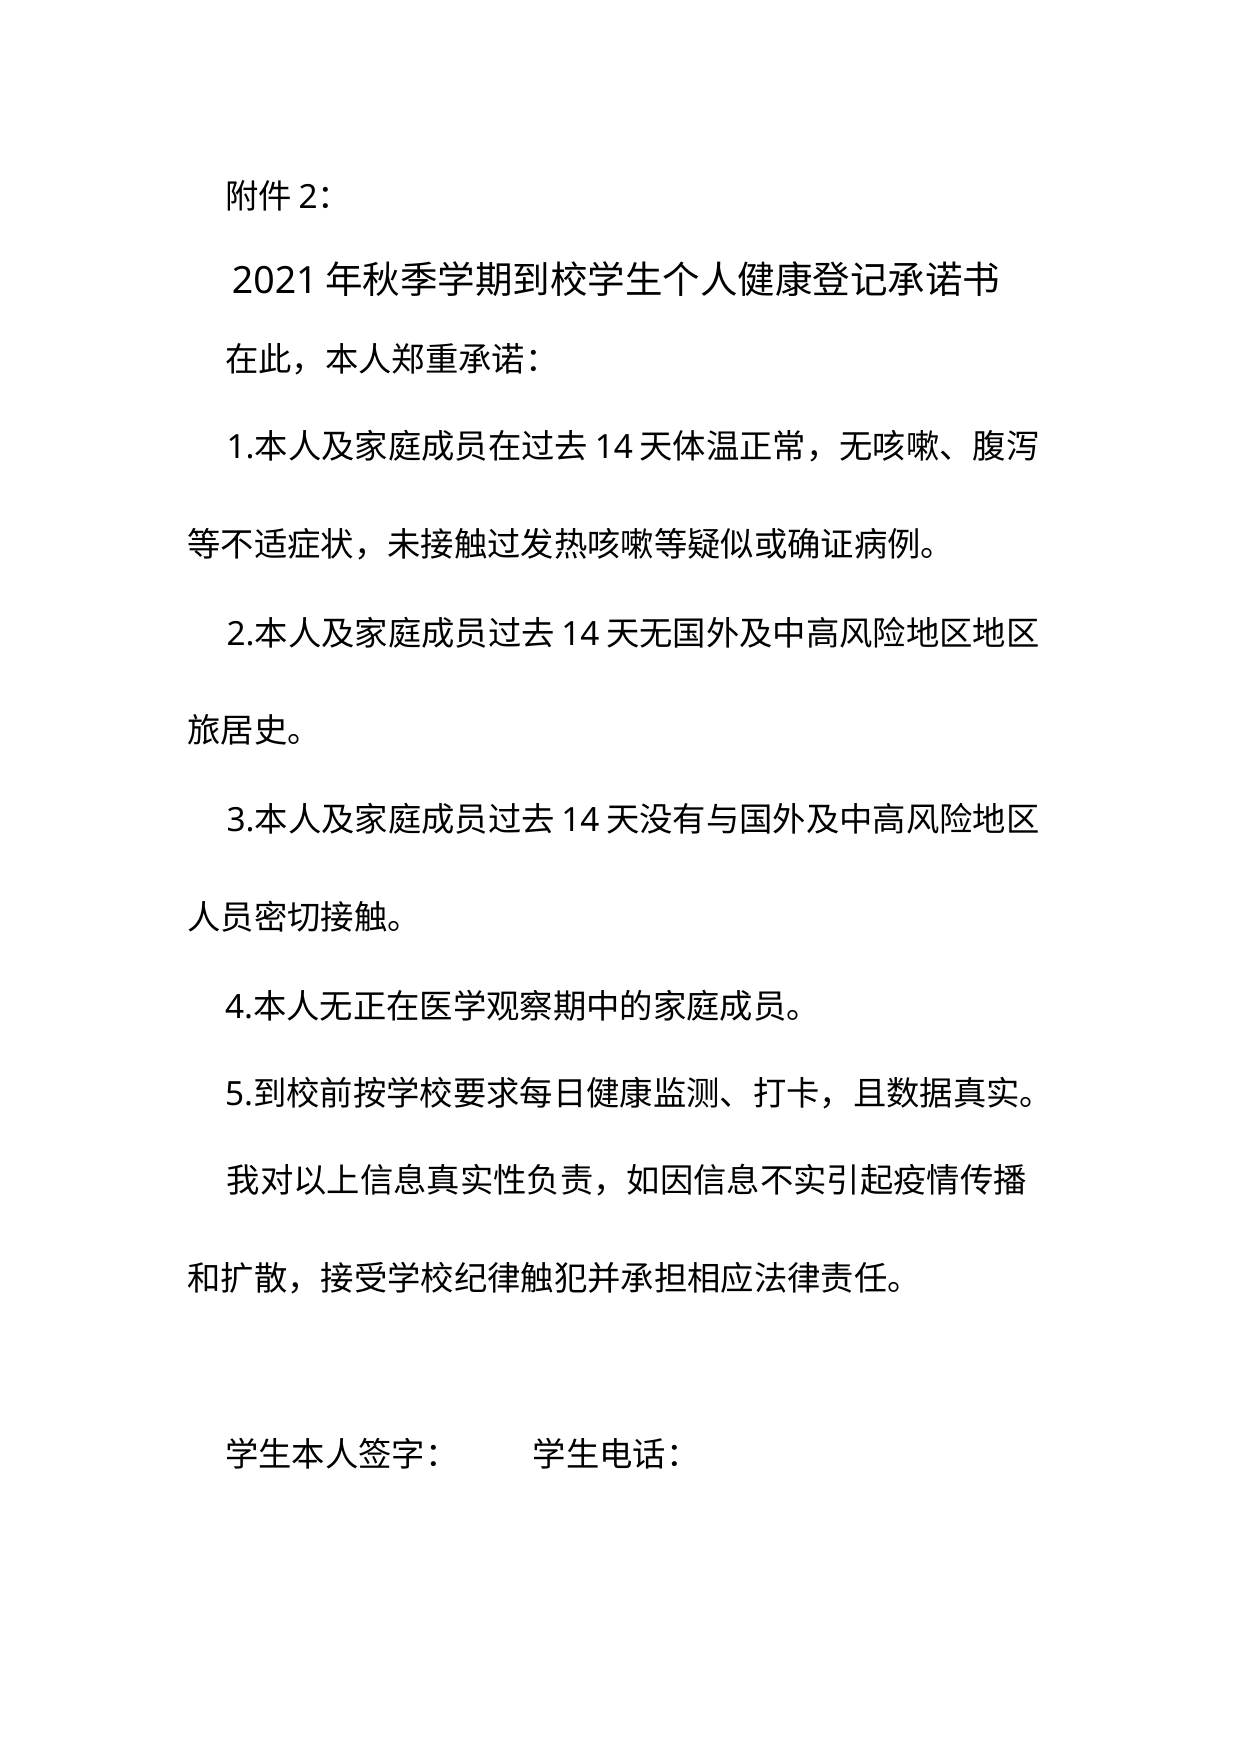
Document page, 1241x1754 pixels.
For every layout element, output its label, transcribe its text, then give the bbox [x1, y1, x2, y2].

text 4.本人无正在医学观察期中的家庭成员。 [225, 972, 1053, 1037]
text 1.本人及家庭成员在过去14天体温正常，无咳嗽、腹泻等不适症状，未接触过发热咳嗽等疑似或确证病例。 [187, 412, 1053, 574]
text 2.本人及家庭成员过去14天无国外及中高风险地区地区旅居史。 [187, 598, 1053, 761]
subtitle 2021年秋季学期到校学生个人健康登记承诺书 [232, 245, 1053, 310]
text 附件2： [225, 162, 1053, 227]
text 学生本人签字： 学生电话： [225, 1419, 1053, 1484]
text 3.本人及家庭成员过去14天没有与国外及中高风险地区人员密切接触。 [187, 785, 1053, 947]
text 5.到校前按学校要求每日健康监测、打卡，且数据真实。 [225, 1059, 1053, 1124]
text 在此，本人郑重承诺： [225, 325, 1053, 390]
text 我对以上信息真实性负责，如因信息不实引起疫情传播和扩散，接受学校纪律触犯并承担相应法律责任。 [187, 1146, 1053, 1308]
